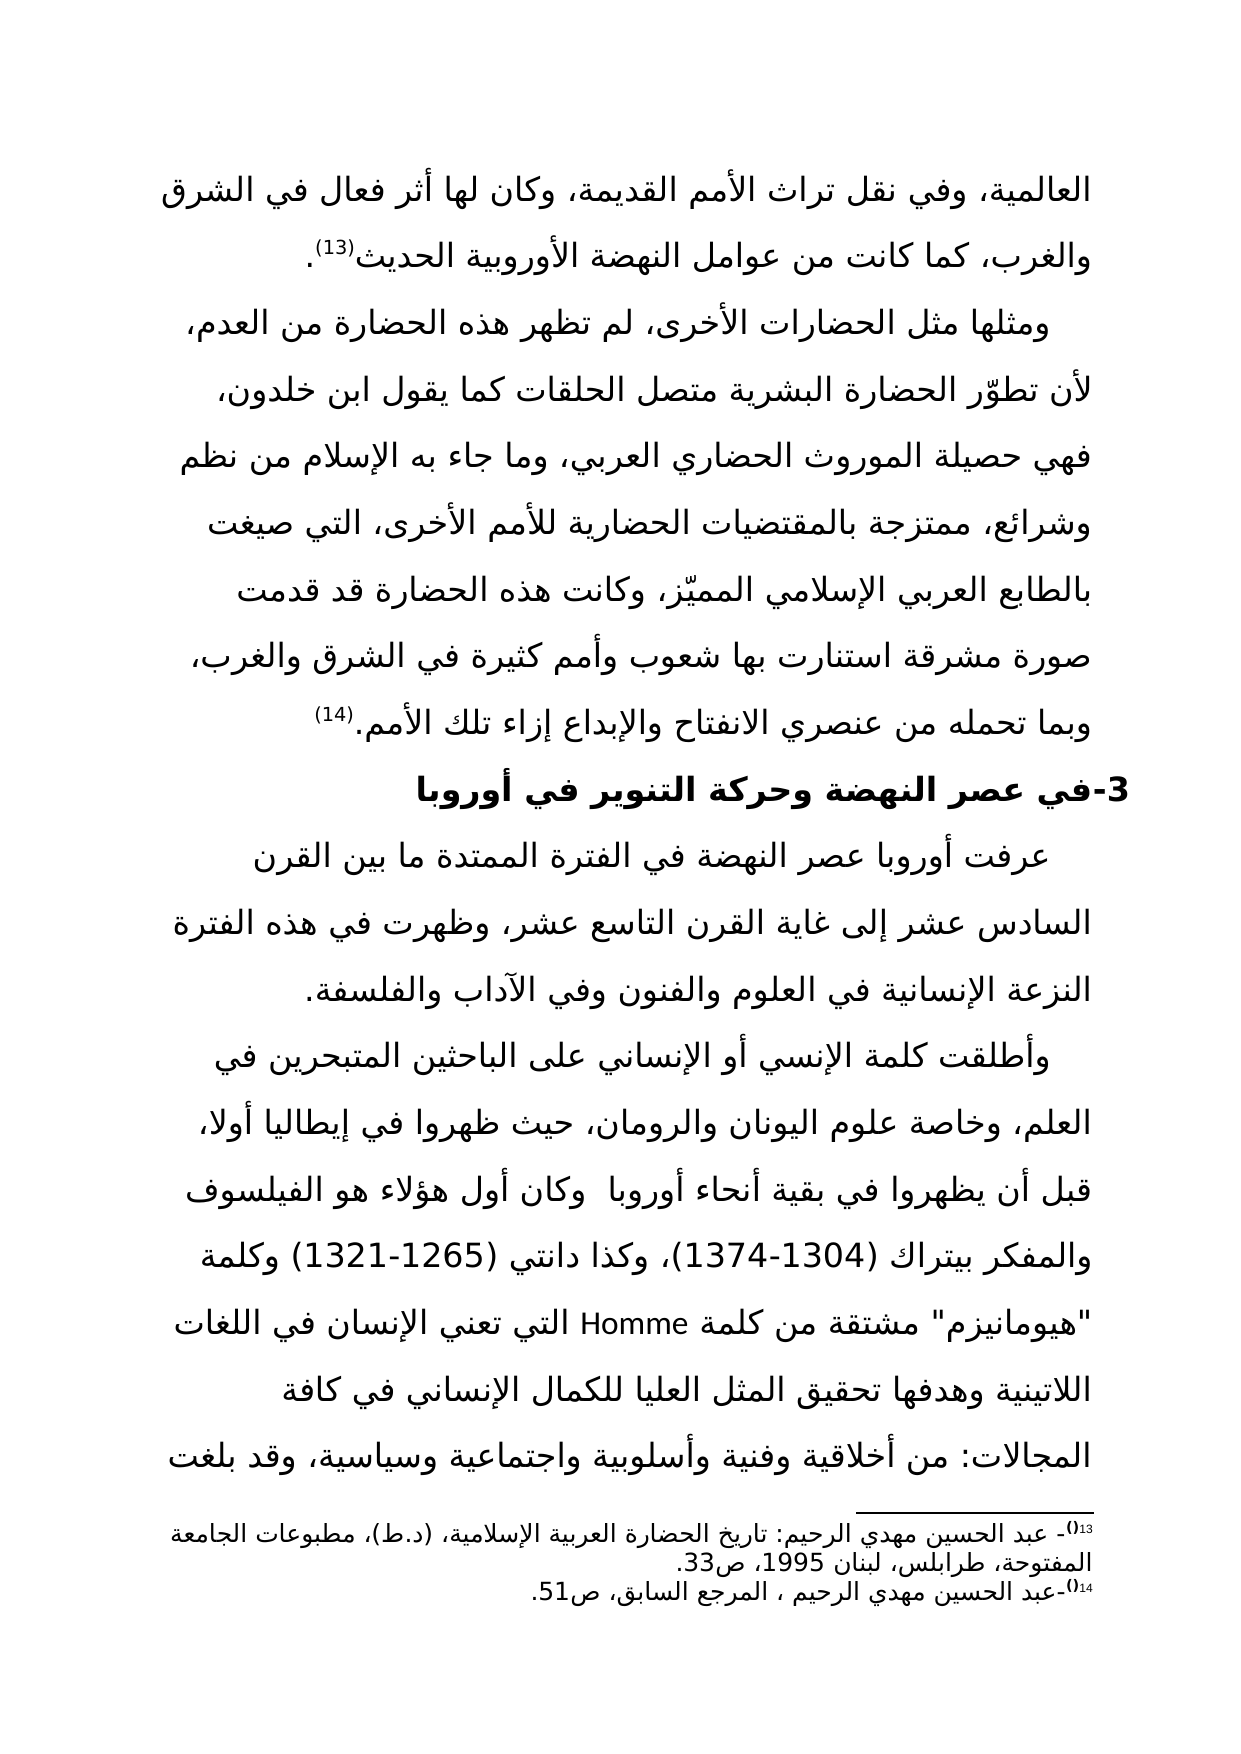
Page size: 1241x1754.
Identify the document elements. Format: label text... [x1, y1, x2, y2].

list في عصر النهضة وحركة التنوير في أوروبا [148, 748, 1093, 814]
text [148, 148, 1093, 281]
text عرفت أوروبا عصر النهضة في الفترة الممتدة ما بين القرن السادس عشر إلى غاية القرن التاسع عشر، وظهرت في هذه الفترة النزعة الإنسانية في العلوم والفنون وفي الآداب والفلسفة. [148, 814, 1093, 1014]
text ومثلها مثل الحضارات الأخرى، لم تظهر هذه الحضارة من العدم، لأن تطوّر الحضارة البشرية متصل الحلقات كما يقول ابن خلدون، فهي حصيلة الموروث الحضاري العربي، وما جاء به الإسلام من نظم وشرائع، ممتزجة بالمقتضيات الحضارية للأمم الأخرى، التي صيغت بالطابع العربي الإسلامي المميّز، وكانت هذه الحضارة قد قدمت صورة مشرقة استنارت بها شعوب وأمم كثيرة في الشرق والغرب، وبما تحمله من عنصري الانفتاح والإبداع إزاء تلك الأمم.() [148, 281, 1093, 748]
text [148, 1014, 1093, 1481]
